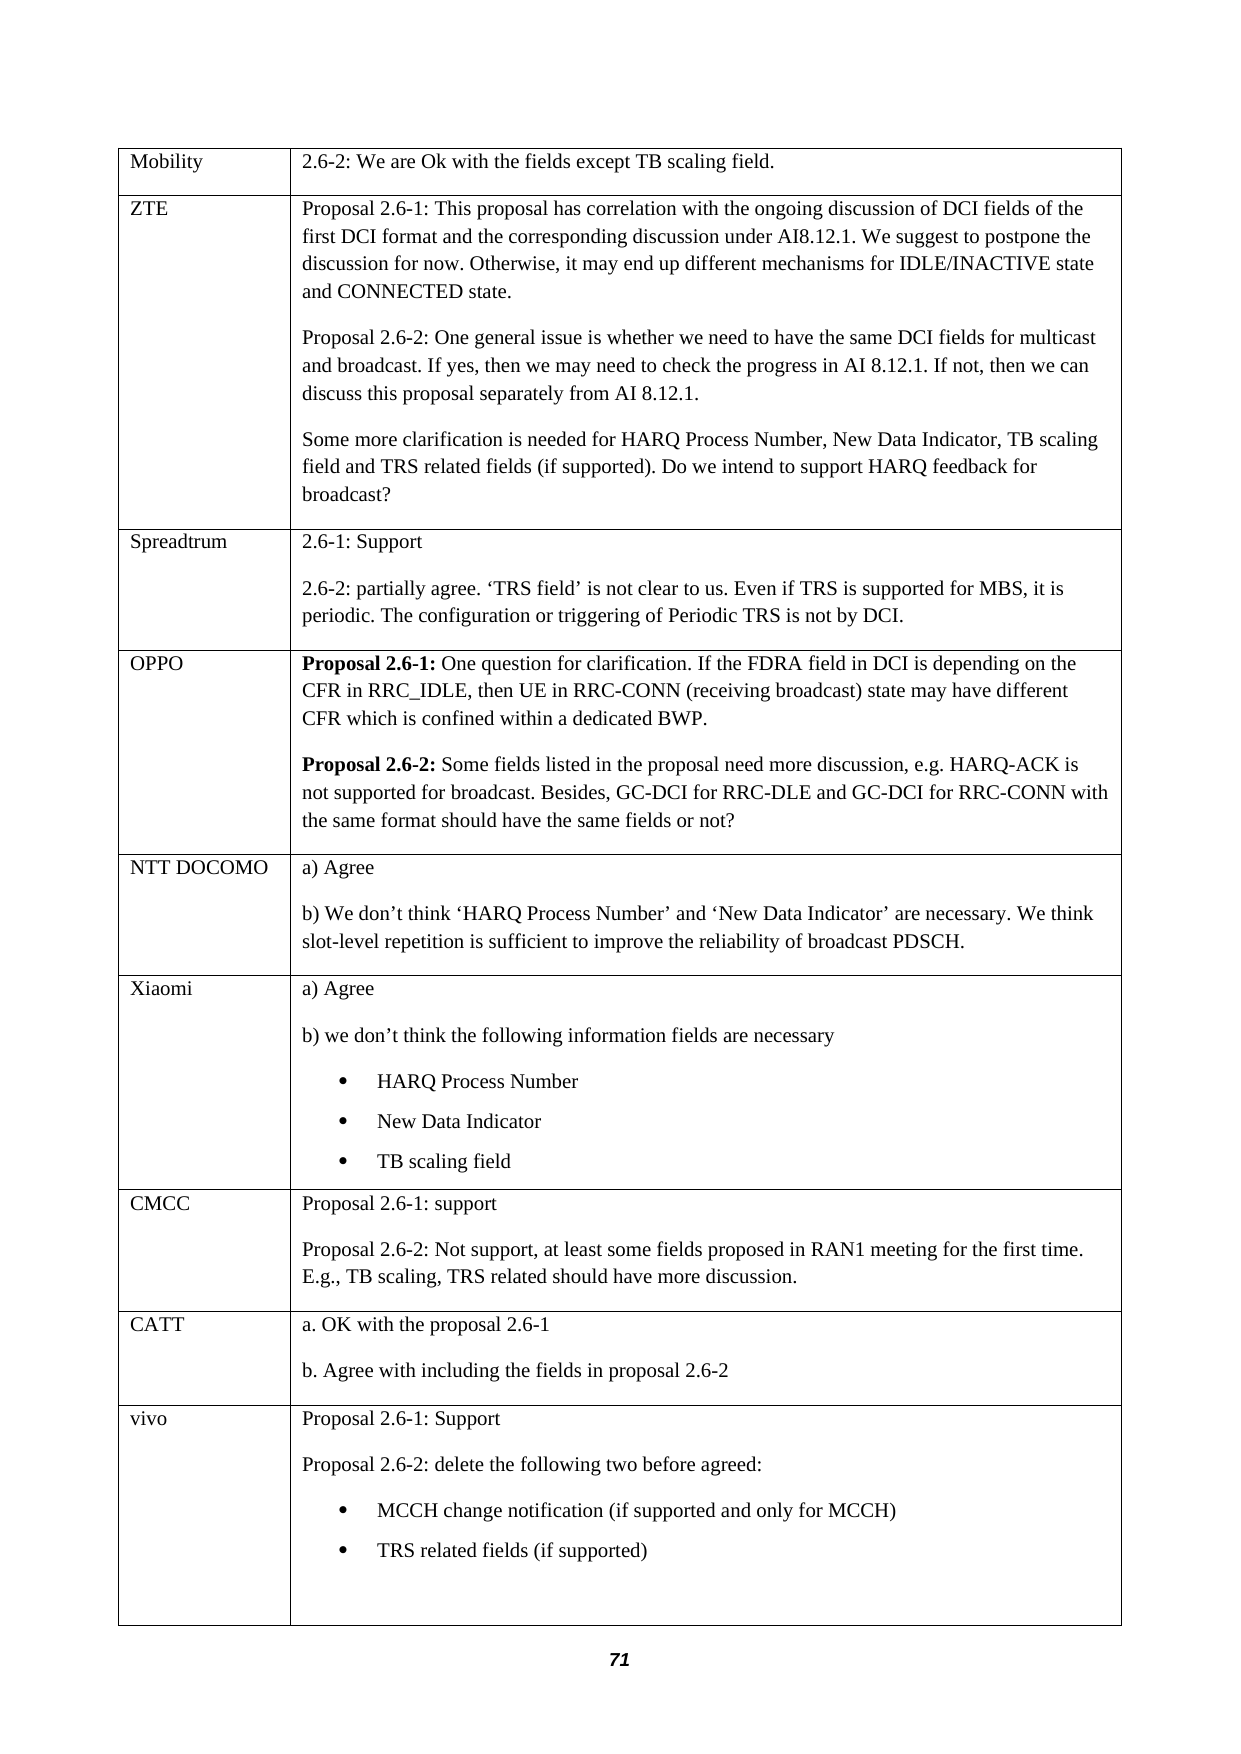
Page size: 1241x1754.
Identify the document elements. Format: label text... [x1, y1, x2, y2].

table_cell 2.6-1: Support 2.6-2: partially agree. ‘TRS field’ is not clear to us. Even if TRS is supported for MBS, it is periodic. The configuration or triggering of Periodic TRS is not by DCI. [291, 530, 1121, 650]
table_cell CMCC [119, 1190, 290, 1311]
table_cell NTT DOCOMO [119, 855, 290, 975]
table_cell Proposal 2.6-1: This proposal has correlation with the ongoing discussion of DCI fields of the first DCI format and the corresponding discussion under AI8.12.1. We suggest to postpone the discussion for now. Otherwise, it may end up different mechanisms for IDLE/INACTIVE state and CONNECTED state. Proposal 2.6-2: One general issue is whether we need to have the same DCI fields for multicast and broadcast. If yes, then we may need to check the progress in AI 8.12.1. If not, then we can discuss this proposal separately from AI 8.12.1. Some more clarification is needed for HARQ Process Number, New Data Indicator, TB scaling field and TRS related fields (if supported). Do we intend to support HARQ feedback for broadcast? [291, 196, 1121, 528]
table_cell Xiaomi [119, 976, 290, 1189]
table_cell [119, 149, 290, 195]
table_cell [291, 149, 1121, 195]
table_cell a) Agree b) we don’t think the following information fields are necessary HARQ Process Number New Data Indicator TB scaling field [291, 976, 1121, 1189]
table_cell Proposal 2.6-1: Support Proposal 2.6-2: delete the following two before agreed: MCCH change notification (if supported and only for MCCH) TRS related fields (if supported) [291, 1406, 1121, 1625]
table_cell vivo [119, 1406, 290, 1625]
table_cell a) Agree b) We don’t think ‘HARQ Process Number’ and ‘New Data Indicator’ are necessary. We think slot-level repetition is sufficient to improve the reliability of broadcast PDSCH. [291, 855, 1121, 975]
table_cell OPPO [119, 651, 290, 854]
table_cell Proposal 2.6-1: support Proposal 2.6-2: Not support, at least some fields proposed in RAN1 meeting for the first time. E.g., TB scaling, TRS related should have more discussion. [291, 1190, 1121, 1311]
table_cell ZTE [119, 196, 290, 528]
table_cell a. OK with the proposal 2.6-1 b. Agree with including the fields in proposal 2.6-2 [291, 1312, 1121, 1404]
table_cell Spreadtrum [119, 530, 290, 650]
table_cell CATT [119, 1312, 290, 1404]
table_cell Proposal 2.6-1: One question for clarification. If the FDRA field in DCI is depending on the CFR in RRC_IDLE, then UE in RRC-CONN (receiving broadcast) state may have different CFR which is confined within a dedicated BWP. Proposal 2.6-2: Some fields listed in the proposal need more discussion, e.g. HARQ-ACK is not supported for broadcast. Besides, GC-DCI for RRC-DLE and GC-DCI for RRC-CONN with the same format should have the same fields or not? [291, 651, 1121, 854]
